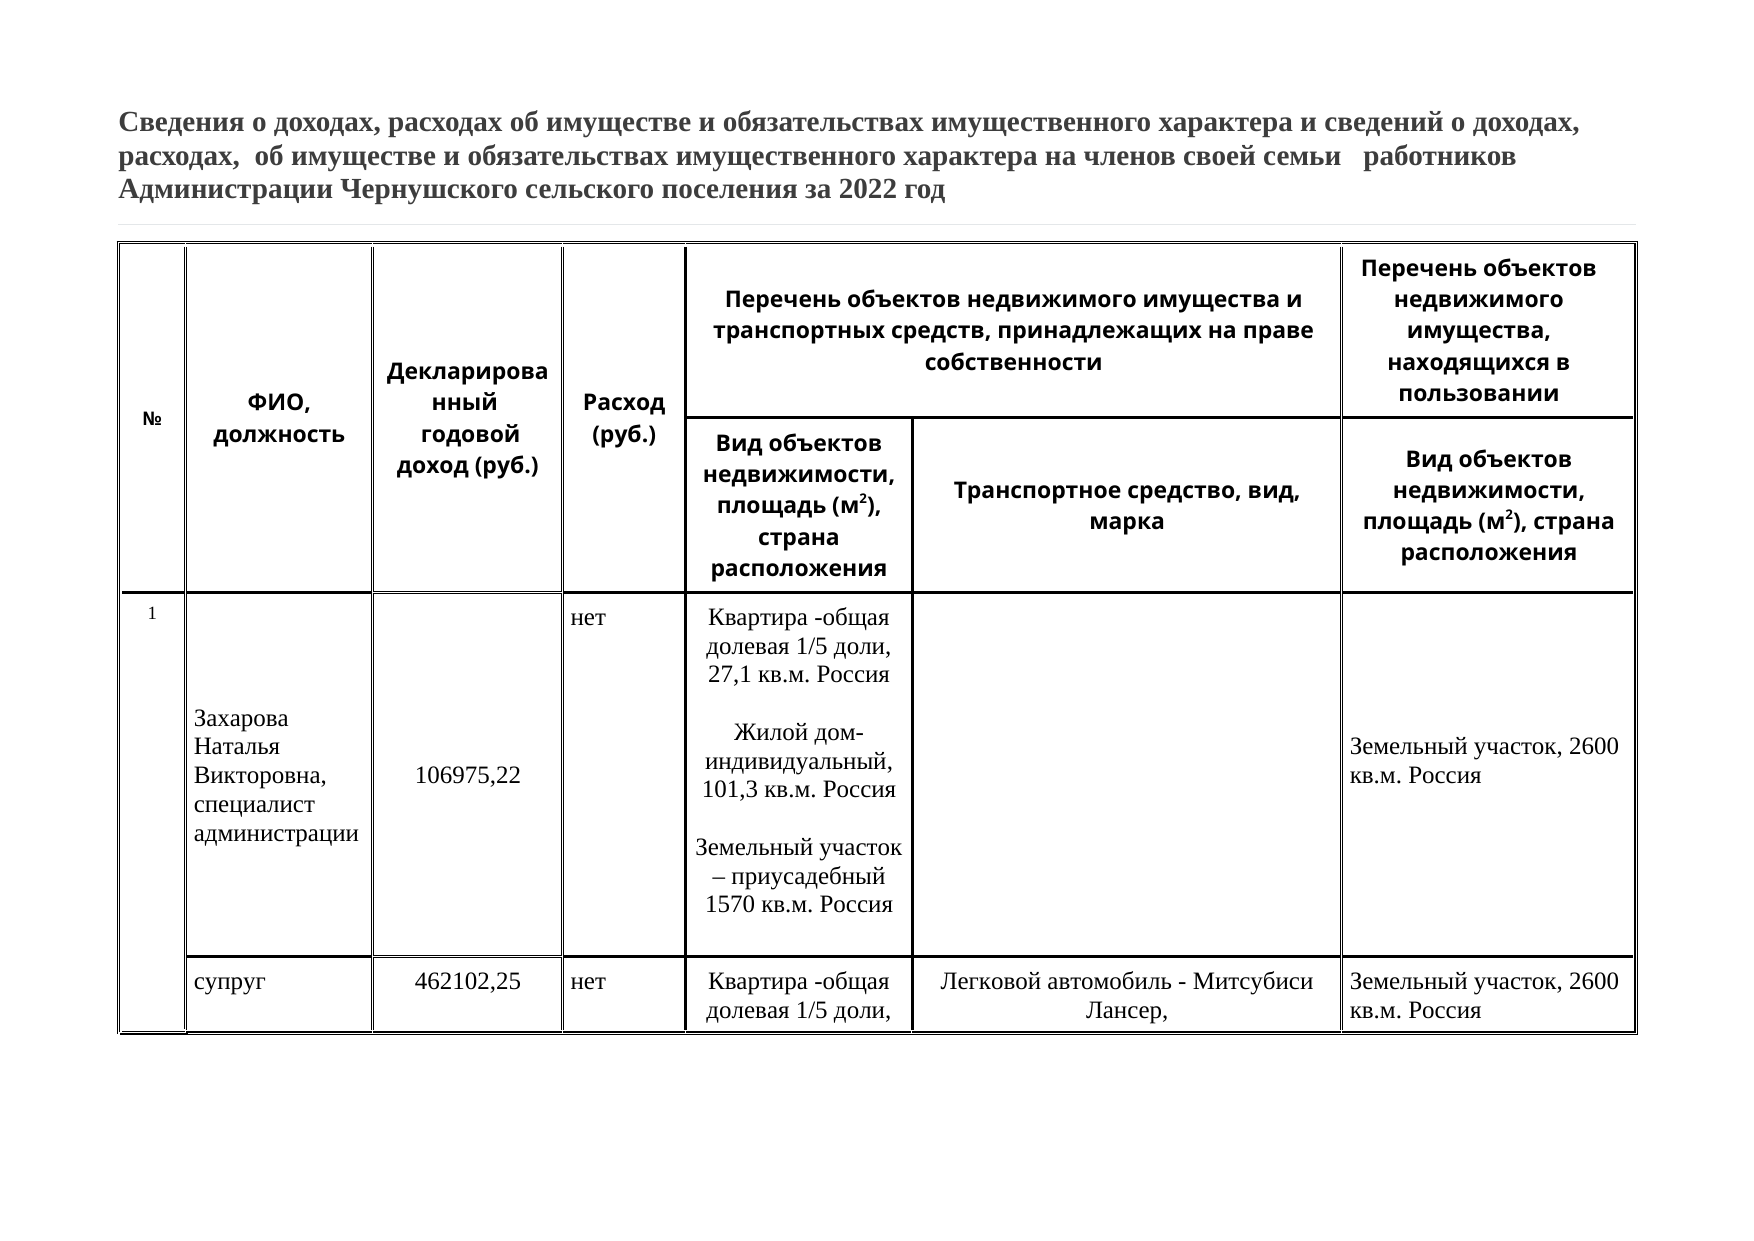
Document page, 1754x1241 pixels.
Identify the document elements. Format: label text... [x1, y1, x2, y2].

table_cell нет [564, 594, 684, 955]
subtitle Сведения о доходах, расходах об имуществе и обязательствах имущественного характера и сведений о доходах, расходах, об имуществе и обязательствах имущественного характера на членов своей семьи работников Администрации Чернушского сельского поселения за 2022 год [118, 104, 1636, 224]
table_header Декларированный годовой доход (руб.) [373, 244, 563, 591]
table_cell Вид объектов недвижимости, площадь (м2), страна расположения [687, 419, 911, 591]
table_header Перечень объектов недвижимого имущества, находящихся в пользовании [1342, 244, 1634, 416]
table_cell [1342, 955, 1634, 1031]
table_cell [912, 958, 1342, 1031]
table_cell нет [563, 958, 685, 1031]
table_cell Квартира -общая долевая 1/5 доли, 27,1 кв.м. Россия Жилой дом- индивидуальный, 101,3 кв.м. Россия Земельный участок – приусадебный 1570 кв.м. Россия [687, 594, 911, 955]
table_header Расход (руб.) [563, 244, 685, 591]
table_cell [914, 594, 1340, 955]
table_cell 462102,25 [373, 958, 563, 1031]
table_cell Транспортное средство, вид, марка [914, 419, 1340, 591]
table_cell супруг [186, 958, 373, 1031]
table_cell 1 [120, 591, 186, 1031]
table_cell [685, 958, 912, 1031]
table_cell Вид объектов недвижимости, площадь (м2), страна расположения [1343, 416, 1634, 591]
table_header ФИО, должность [186, 244, 373, 591]
table_header № [120, 244, 186, 591]
table_header Перечень объектов недвижимого имущества и транспортных средств, принадлежащих на праве собственности [685, 244, 1342, 416]
table_cell Захарова Наталья Викторовна, специалист администрации [187, 594, 371, 955]
table_cell 106975,22 [374, 594, 561, 955]
table_cell Земельный участок, 2600 кв.м. Россия [1343, 591, 1634, 955]
